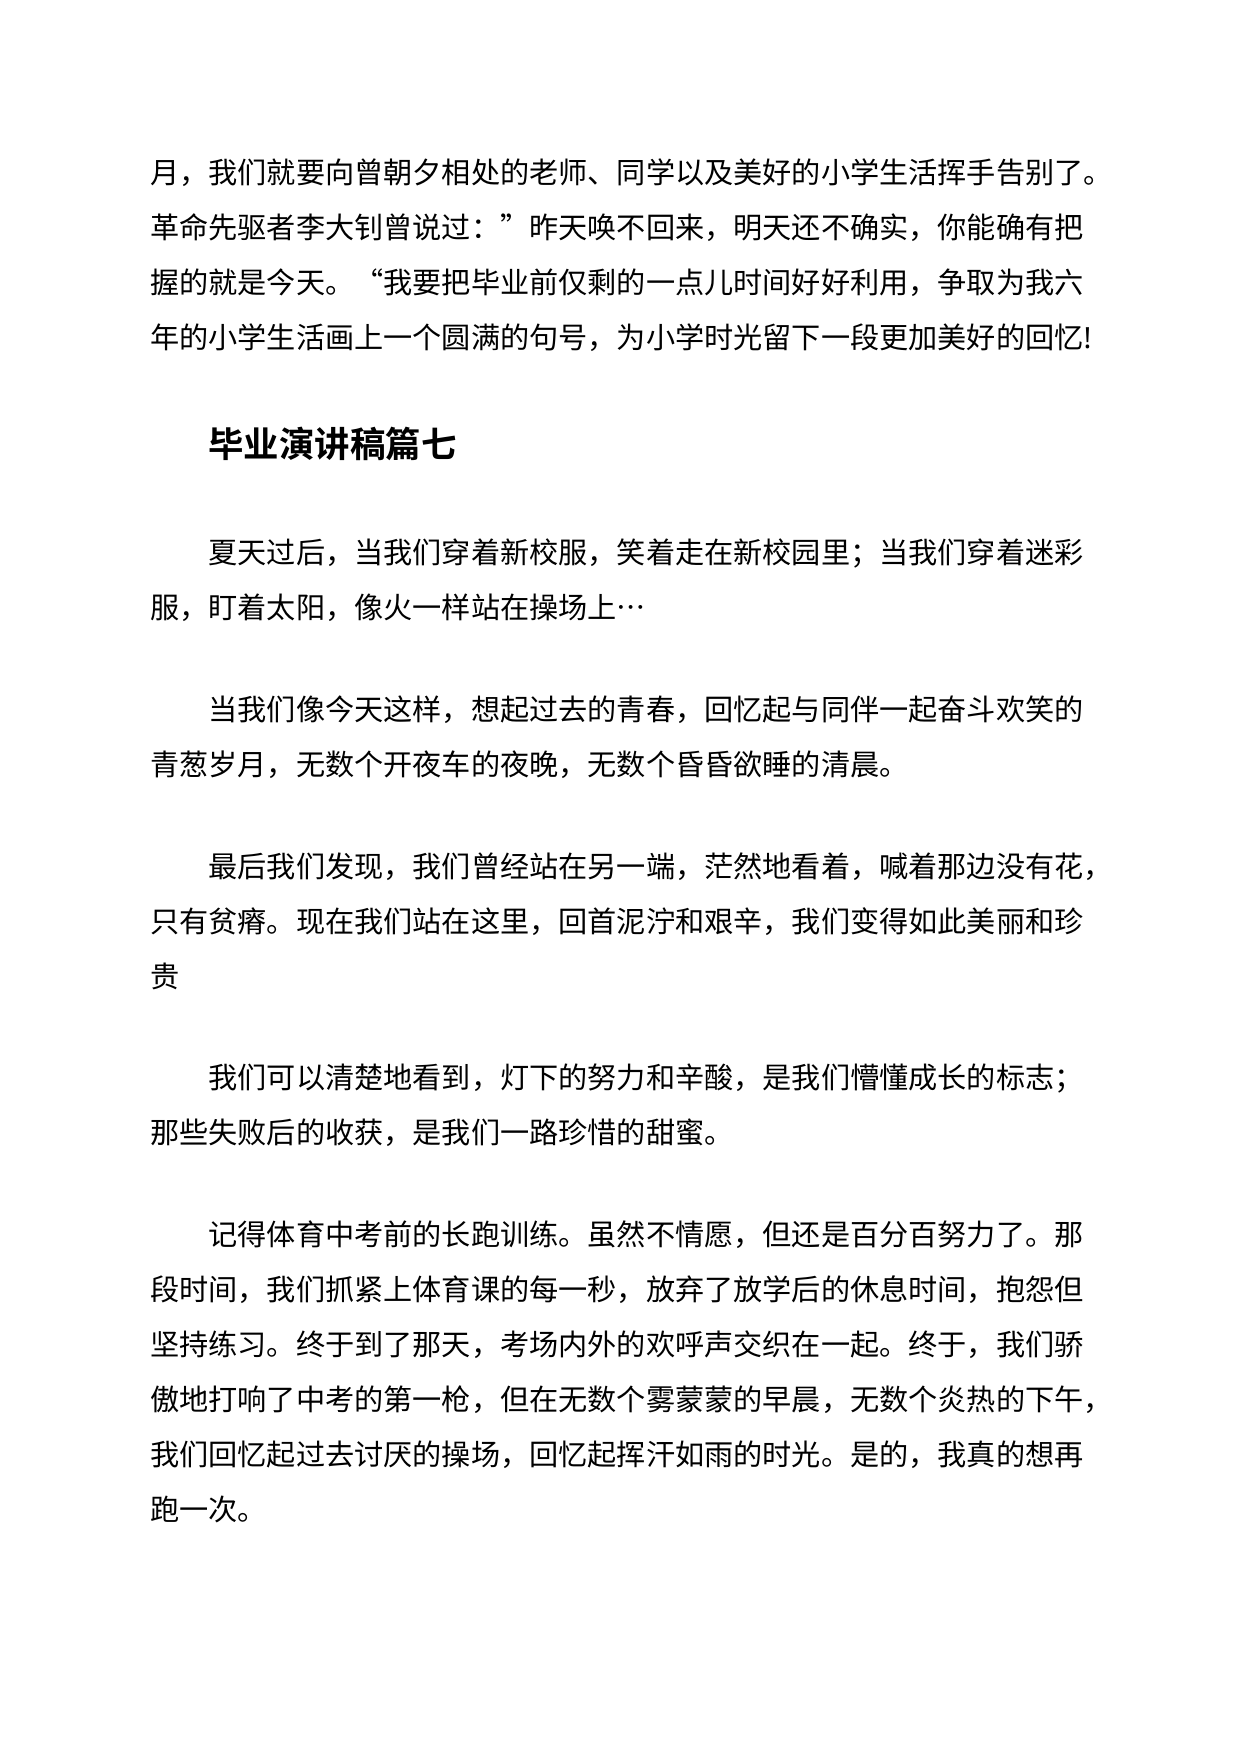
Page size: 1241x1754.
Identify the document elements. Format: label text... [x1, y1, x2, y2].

text 当我们像今天这样，想起过去的青春，回忆起与同伴一起奋斗欢笑的青葱岁月，无数个开夜车的夜晚，无数个昏昏欲睡的清晨。 [150, 687, 1090, 784]
text 我们可以清楚地看到，灯下的努力和辛酸，是我们懵懂成长的标志；那些失败后的收获，是我们一路珍惜的甜蜜。 [150, 1055, 1090, 1152]
text 毕业演讲稿篇七 [150, 417, 1090, 468]
text 最后我们发现，我们曾经站在另一端，茫然地看着，喊着那边没有花，只有贫瘠。现在我们站在这里，回首泥泞和艰辛，我们变得如此美丽和珍贵 [150, 843, 1090, 996]
text 夏天过后，当我们穿着新校服，笑着走在新校园里；当我们穿着迷彩服，盯着太阳，像火一样站在操场上… [150, 530, 1090, 627]
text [150, 150, 1090, 357]
text 记得体育中考前的长跑训练。虽然不情愿，但还是百分百努力了。那段时间，我们抓紧上体育课的每一秒，放弃了放学后的休息时间，抱怨但坚持练习。终于到了那天，考场内外的欢呼声交织在一起。终于，我们骄傲地打响了中考的第一枪，但在无数个雾蒙蒙的早晨，无数个炎热的下午，我们回忆起过去讨厌的操场，回忆起挥汗如雨的时光。是的，我真的想再跑一次。 [150, 1212, 1090, 1528]
